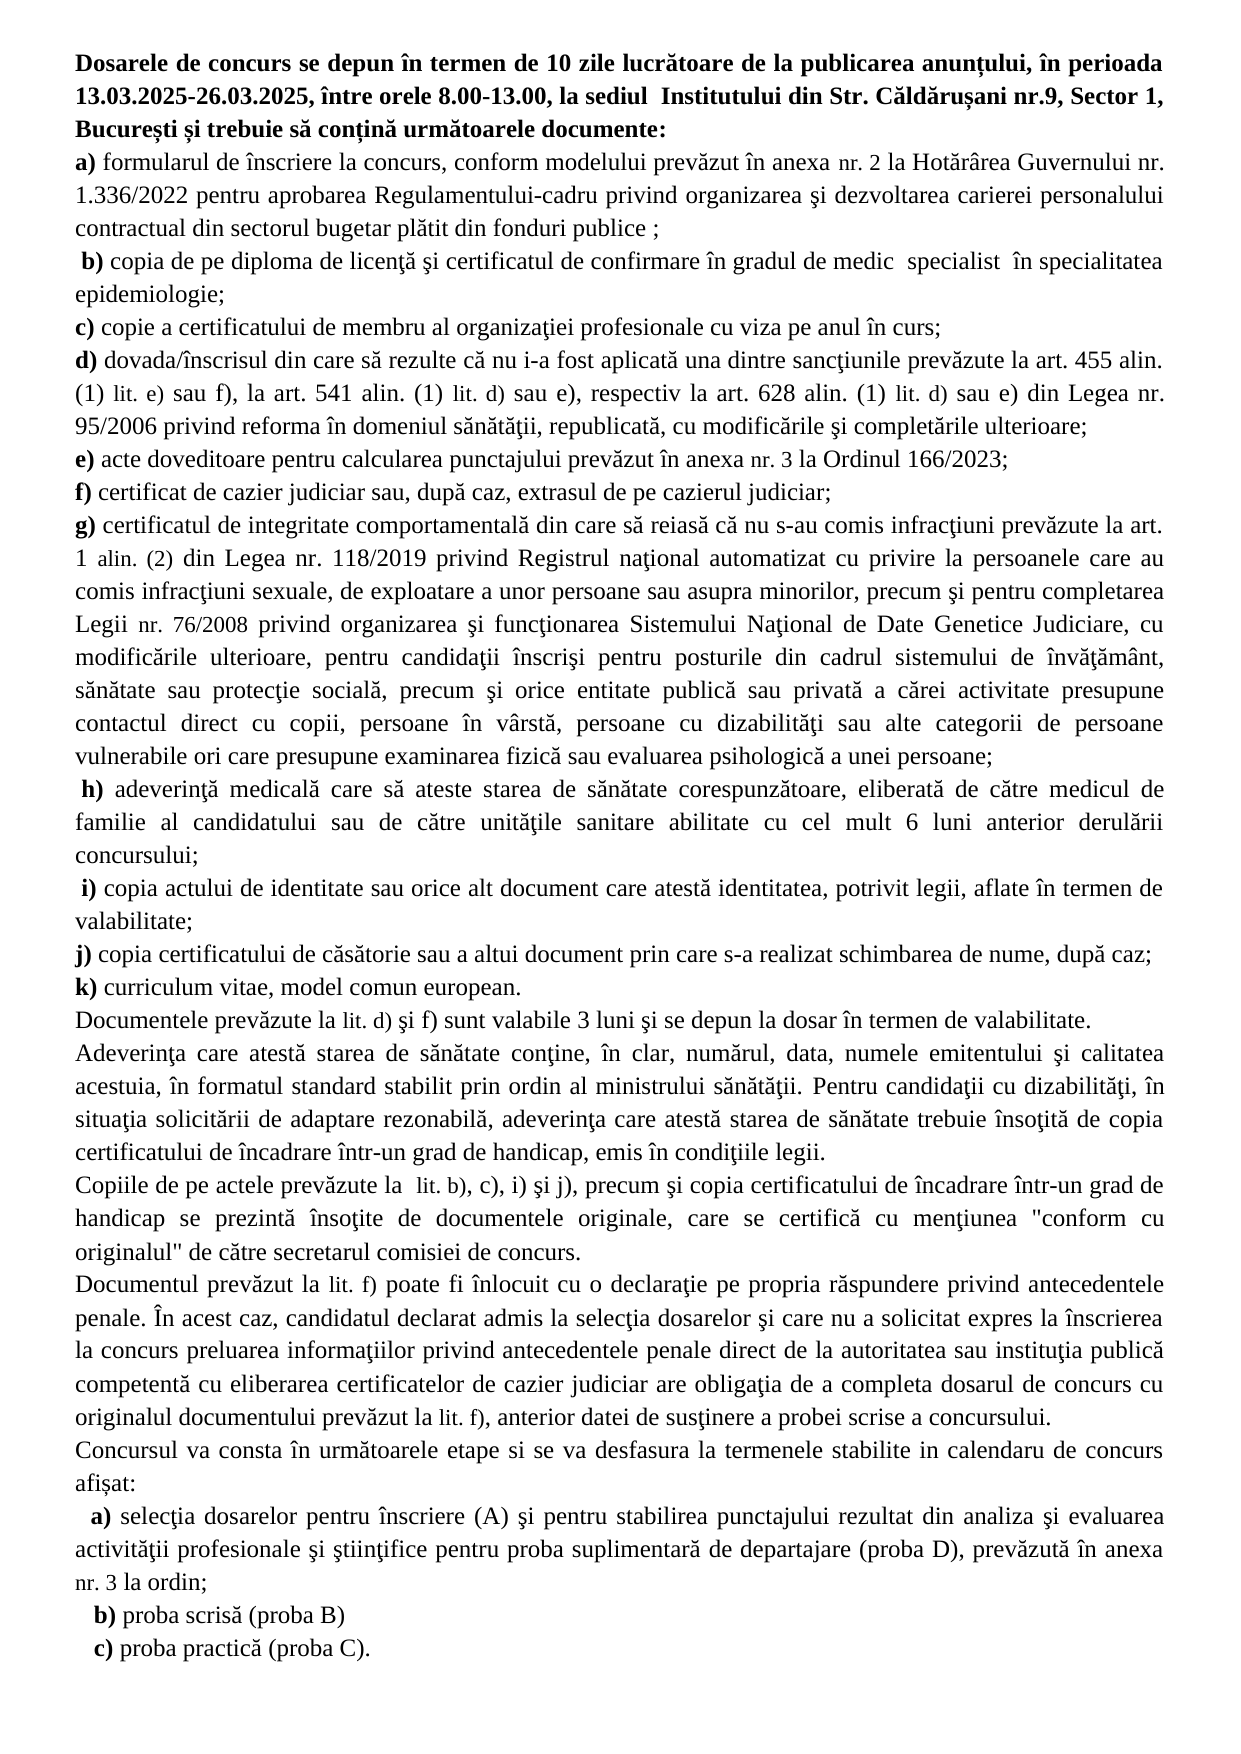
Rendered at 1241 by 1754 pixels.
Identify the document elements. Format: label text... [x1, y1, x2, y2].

text k) curriculum vitae, model comun european. [75, 972, 1165, 1001]
text c) proba practică (proba C). [75, 1633, 1165, 1662]
text b) copia de pe diploma de licenţă şi certificatul de confirmare în gradul de medic specialist în specialitatea epidemiologie; [75, 246, 1165, 308]
text f) certificat de cazier judiciar sau, după caz, extrasul de pe cazierul judiciar; [75, 477, 1165, 506]
text Concursul va consta în următoarele etape si se va desfasura la termenele stabilite in calendaru de concurs afișat: [75, 1435, 1165, 1496]
text a) formularul de înscriere la concurs, conform modelului prevăzut în anexa nr. 2 la Hotărârea Guvernului nr. 1.336/2022 pentru aprobarea Regulamentului-cadru privind organizarea şi dezvoltarea carierei personalului contractual din sectorul bugetar plătit din fonduri publice ; [75, 147, 1165, 242]
text Dosarele de concurs se depun în termen de 10 zile lucrătoare de la publicarea anunțului, în perioada 13.03.2025-26.03.2025, între orele 8.00-13.00, la sediul Institutului din Str. Căldărușani nr.9, Sector 1, București și trebuie să conțină următoarele documente: [75, 48, 1165, 143]
text Adeverinţa care atestă starea de sănătate conţine, în clar, numărul, data, numele emitentului şi calitatea acestuia, în formatul standard stabilit prin ordin al ministrului sănătăţii. Pentru candidaţii cu dizabilităţi, în situaţia solicitării de adaptare rezonabilă, adeverinţa care atestă starea de sănătate trebuie însoţită de copia certificatului de încadrare într-un grad de handicap, emis în condiţiile legii. [75, 1038, 1165, 1166]
text i) copia actului de identitate sau orice alt document care atestă identitatea, potrivit legii, aflate în termen de valabilitate; [75, 873, 1165, 935]
text Copiile de pe actele prevăzute la lit. b), c), i) şi j), precum şi copia certificatului de încadrare într-un grad de handicap se prezintă însoţite de documentele originale, care se certifică cu menţiunea "conform cu originalul" de către secretarul comisiei de concurs. [75, 1171, 1165, 1265]
text h) adeverinţă medicală care să ateste starea de sănătate corespunzătoare, eliberată de către medicul de familie al candidatului sau de către unităţile sanitare abilitate cu cel mult 6 luni anterior derulării concursului; [75, 774, 1165, 869]
text c) copie a certificatului de membru al organizaţiei profesionale cu viza pe anul în curs; [75, 312, 1165, 341]
text g) certificatul de integritate comportamentală din care să reiasă că nu s-au comis infracţiuni prevăzute la art. 1 alin. (2) din Legea nr. 118/2019 privind Registrul naţional automatizat cu privire la persoanele care au comis infracţiuni sexuale, de exploatare a unor persoane sau asupra minorilor, precum şi pentru completarea Legii nr. 76/2008 privind organizarea şi funcţionarea Sistemului Naţional de Date Genetice Judiciare, cu modificările ulterioare, pentru candidaţii înscrişi pentru posturile din cadrul sistemului de învăţământ, sănătate sau protecţie socială, precum şi orice entitate publică sau privată a cărei activitate presupune contactul direct cu copii, persoane în vârstă, persoane cu dizabilităţi sau alte categorii de persoane vulnerabile ori care presupune examinarea fizică sau evaluarea psihologică a unei persoane; [75, 510, 1165, 770]
text j) copia certificatului de căsătorie sau a altui document prin care s-a realizat schimbarea de nume, după caz; [75, 939, 1165, 968]
text d) dovada/înscrisul din care să rezulte că nu i-a fost aplicată una dintre sancţiunile prevăzute la art. 455 alin. (1) lit. e) sau f), la art. 541 alin. (1) lit. d) sau e), respectiv la art. 628 alin. (1) lit. d) sau e) din Legea nr. 95/2006 privind reforma în domeniul sănătăţii, republicată, cu modificările şi completările ulterioare; [75, 345, 1165, 440]
text e) acte doveditoare pentru calcularea punctajului prevăzut în anexa nr. 3 la Ordinul 166/2023; [75, 444, 1165, 473]
text Documentul prevăzut la lit. f) poate fi înlocuit cu o declaraţie pe propria răspundere privind antecedentele penale. În acest caz, candidatul declarat admis la selecţia dosarelor şi care nu a solicitat expres la înscrierea la concurs preluarea informaţiilor privind antecedentele penale direct de la autoritatea sau instituţia publică competentă cu eliberarea certificatelor de cazier judiciar are obligaţia de a completa dosarul de concurs cu originalul documentului prevăzut la lit. f), anterior datei de susţinere a probei scrise a concursului. [75, 1269, 1165, 1430]
text a) selecţia dosarelor pentru înscriere (A) şi pentru stabilirea punctajului rezultat din analiza şi evaluarea activităţii profesionale şi ştiinţifice pentru proba suplimentară de departajare (proba D), prevăzută în anexa nr. 3 la ordin; [75, 1501, 1165, 1596]
text b) proba scrisă (proba B) [75, 1600, 1165, 1628]
text Documentele prevăzute la lit. d) şi f) sunt valabile 3 luni şi se depun la dosar în termen de valabilitate. [75, 1005, 1165, 1034]
